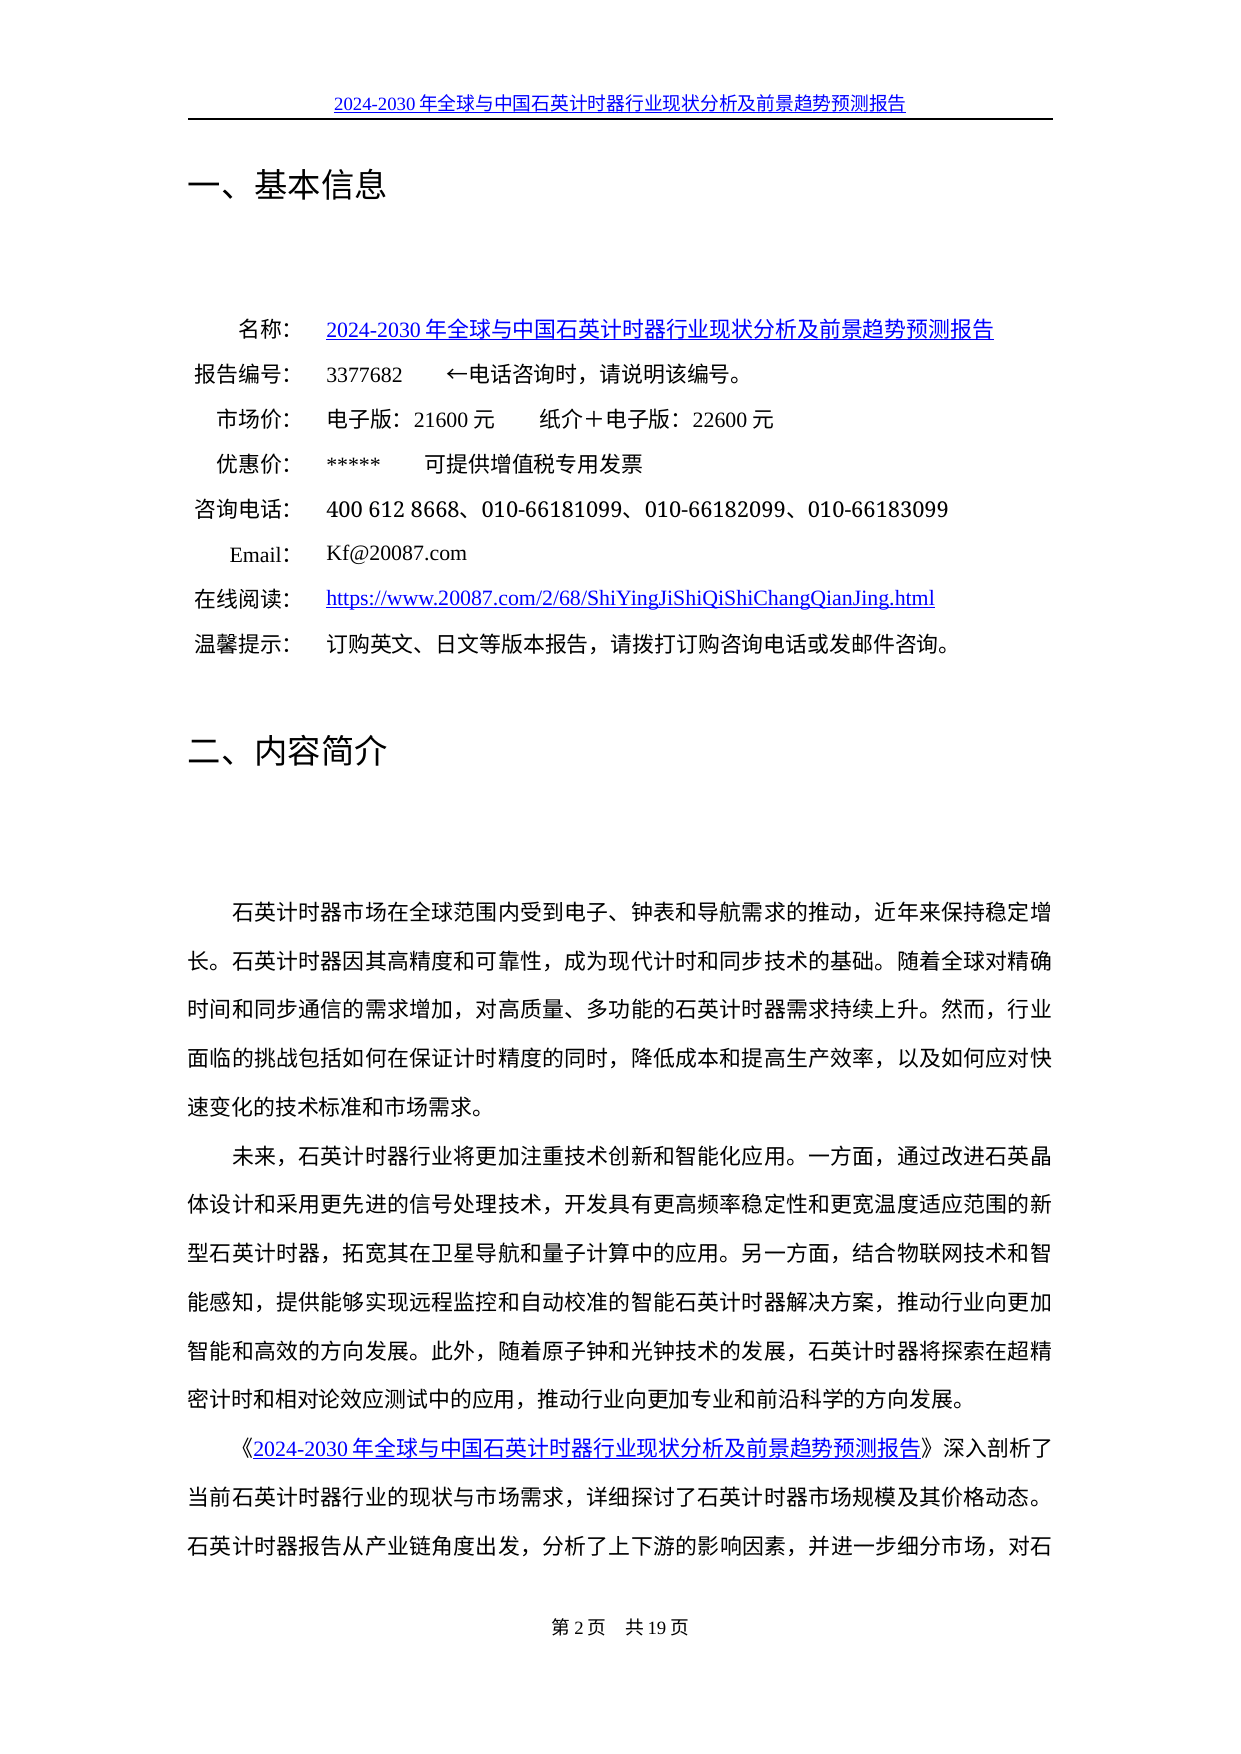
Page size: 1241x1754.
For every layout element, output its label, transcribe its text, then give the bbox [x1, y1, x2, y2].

title 二、内容简介 [187, 717, 1053, 782]
table_cell 在线阅读： [167, 582, 315, 627]
table_cell Kf@20087.com [315, 537, 1073, 582]
table_cell 订购英文、日文等版本报告，请拨打订购咨询电话或发邮件咨询。 [315, 627, 1073, 672]
table_cell 市场价： [167, 402, 315, 447]
table_cell 电子版：21600 元 纸介＋电子版：22600 元 [315, 402, 1073, 447]
table_cell 400 612 8668、010-66181099、010-66182099、010-66183099 [315, 492, 1073, 537]
table_cell 3377682 ←电话咨询时，请说明该编号。 [315, 357, 1073, 402]
table_cell Email： [167, 537, 315, 582]
table_header 2024-2030年全球与中国石英计时器行业现状分析及前景趋势预测报告 [315, 312, 1073, 357]
table_cell 温馨提示： [167, 627, 315, 672]
table_cell [315, 582, 1073, 627]
table_cell ***** 可提供增值税专用发票 [315, 447, 1073, 492]
table_cell 咨询电话： [167, 492, 315, 537]
table_cell 优惠价： [167, 447, 315, 492]
table_cell 报告编号： [167, 357, 315, 402]
title 一、基本信息 [187, 150, 1053, 215]
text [187, 894, 1053, 1561]
table_header 名称： [167, 312, 315, 357]
